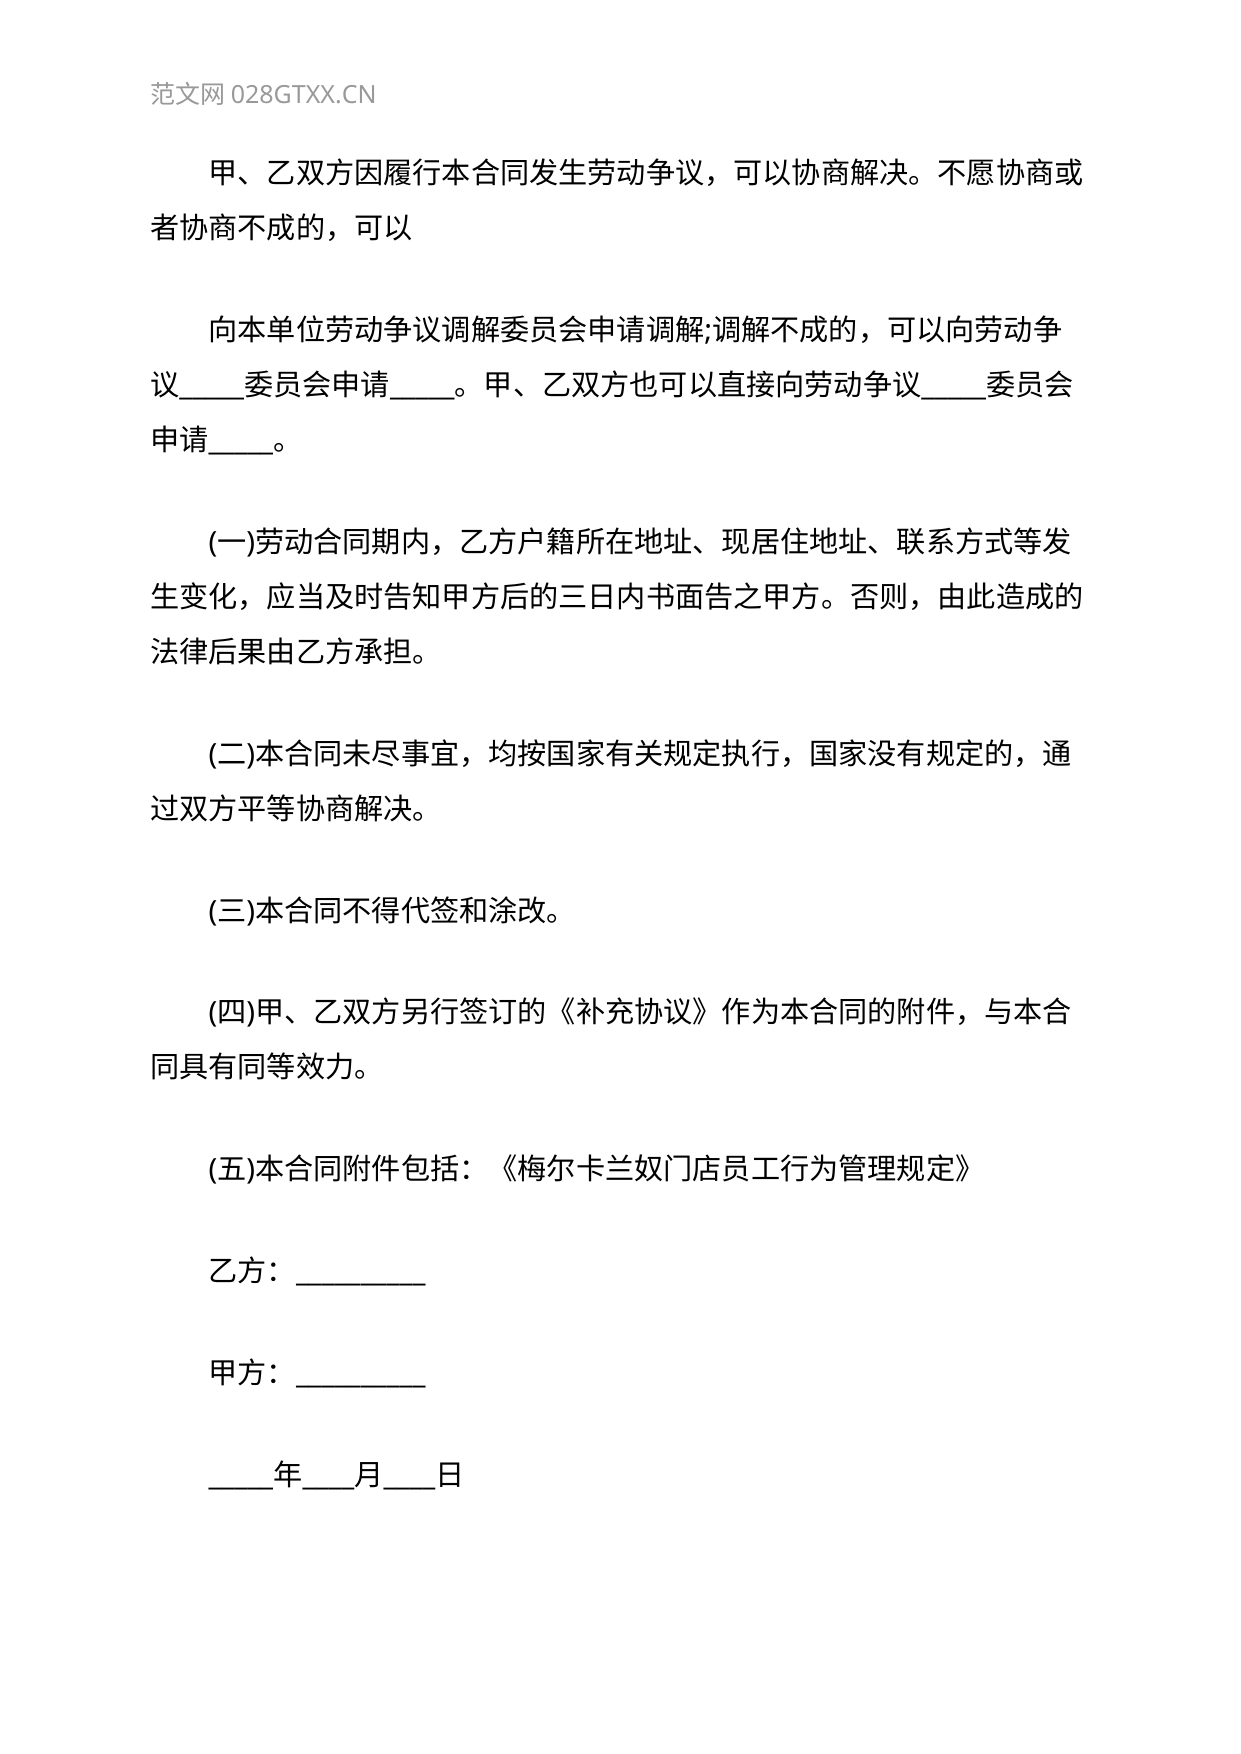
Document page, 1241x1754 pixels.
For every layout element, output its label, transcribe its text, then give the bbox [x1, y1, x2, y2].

text (一)劳动合同期内，乙方户籍所在地址、现居住地址、联系方式等发生变化，应当及时告知甲方后的三日内书面告之甲方。否则，由此造成的法律后果由乙方承担。 [150, 519, 1090, 671]
text 甲方：__________ [150, 1350, 1090, 1392]
text (二)本合同未尽事宜，均按国家有关规定执行，国家没有规定的，通过双方平等协商解决。 [150, 730, 1090, 828]
text 甲、乙双方因履行本合同发生劳动争议，可以协商解决。不愿协商或者协商不成的，可以 [150, 150, 1090, 247]
text 向本单位劳动争议调解委员会申请调解;调解不成的，可以向劳动争议_____委员会申请_____。甲、乙双方也可以直接向劳动争议_____委员会申请_____。 [150, 307, 1090, 459]
text (四)甲、乙双方另行签订的《补充协议》作为本合同的附件，与本合同具有同等效力。 [150, 989, 1090, 1086]
text (五)本合同附件包括：《梅尔卡兰奴门店员工行为管理规定》 [150, 1146, 1090, 1188]
text (三)本合同不得代签和涂改。 [150, 887, 1090, 929]
text 乙方：__________ [150, 1248, 1090, 1290]
text _____年____月____日 [150, 1452, 1090, 1494]
